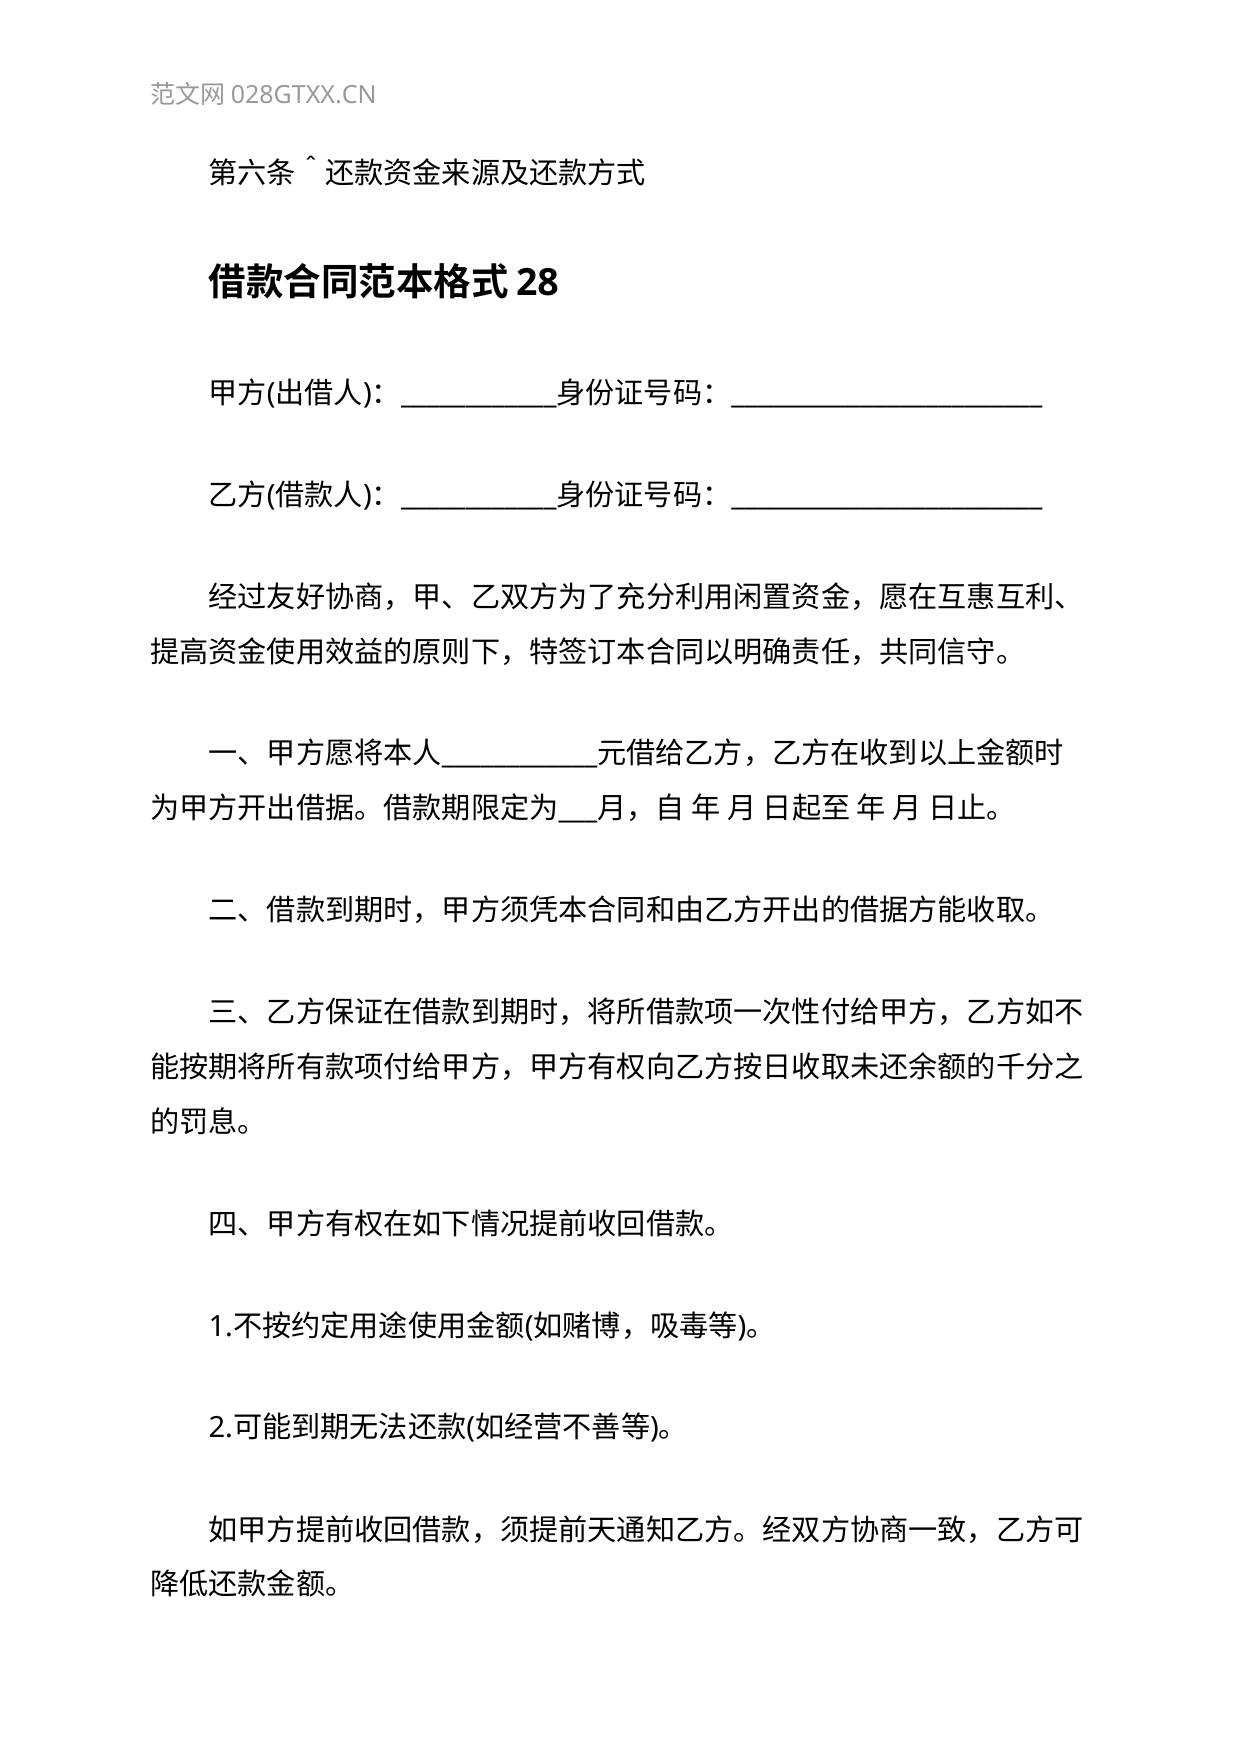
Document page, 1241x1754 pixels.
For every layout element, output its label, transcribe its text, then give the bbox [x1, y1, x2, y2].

text 乙方(借款人)：____________身份证号码：________________________ [150, 471, 1090, 514]
text 第六条＾还款资金来源及还款方式 [150, 150, 1090, 192]
text 四、甲方有权在如下情况提前收回借款。 [150, 1200, 1090, 1243]
text 一、甲方愿将本人____________元借给乙方，乙方在收到以上金额时为甲方开出借据。借款期限定为___月，自 年 月 日起至 年 月 日止。 [150, 730, 1090, 827]
text 三、乙方保证在借款到期时，将所借款项一次性付给甲方，乙方如不能按期将所有款项付给甲方，甲方有权向乙方按日收取未还余额的千分之的罚息。 [150, 989, 1090, 1141]
text 1.不按约定用途使用金额(如赌博，吸毒等)。 [150, 1302, 1090, 1344]
text 二、借款到期时，甲方须凭本合同和由乙方开出的借据方能收取。 [150, 887, 1090, 929]
text 借款合同范本格式28 [150, 252, 1090, 306]
text 2.可能到期无法还款(如经营不善等)。 [150, 1404, 1090, 1446]
text 甲方(出借人)：____________身份证号码：________________________ [150, 369, 1090, 412]
text 经过友好协商，甲、乙双方为了充分利用闲置资金，愿在互惠互利、提高资金使用效益的原则下，特签订本合同以明确责任，共同信守。 [150, 573, 1090, 671]
text 如甲方提前收回借款，须提前天通知乙方。经双方协商一致，乙方可降低还款金额。 [150, 1506, 1090, 1603]
